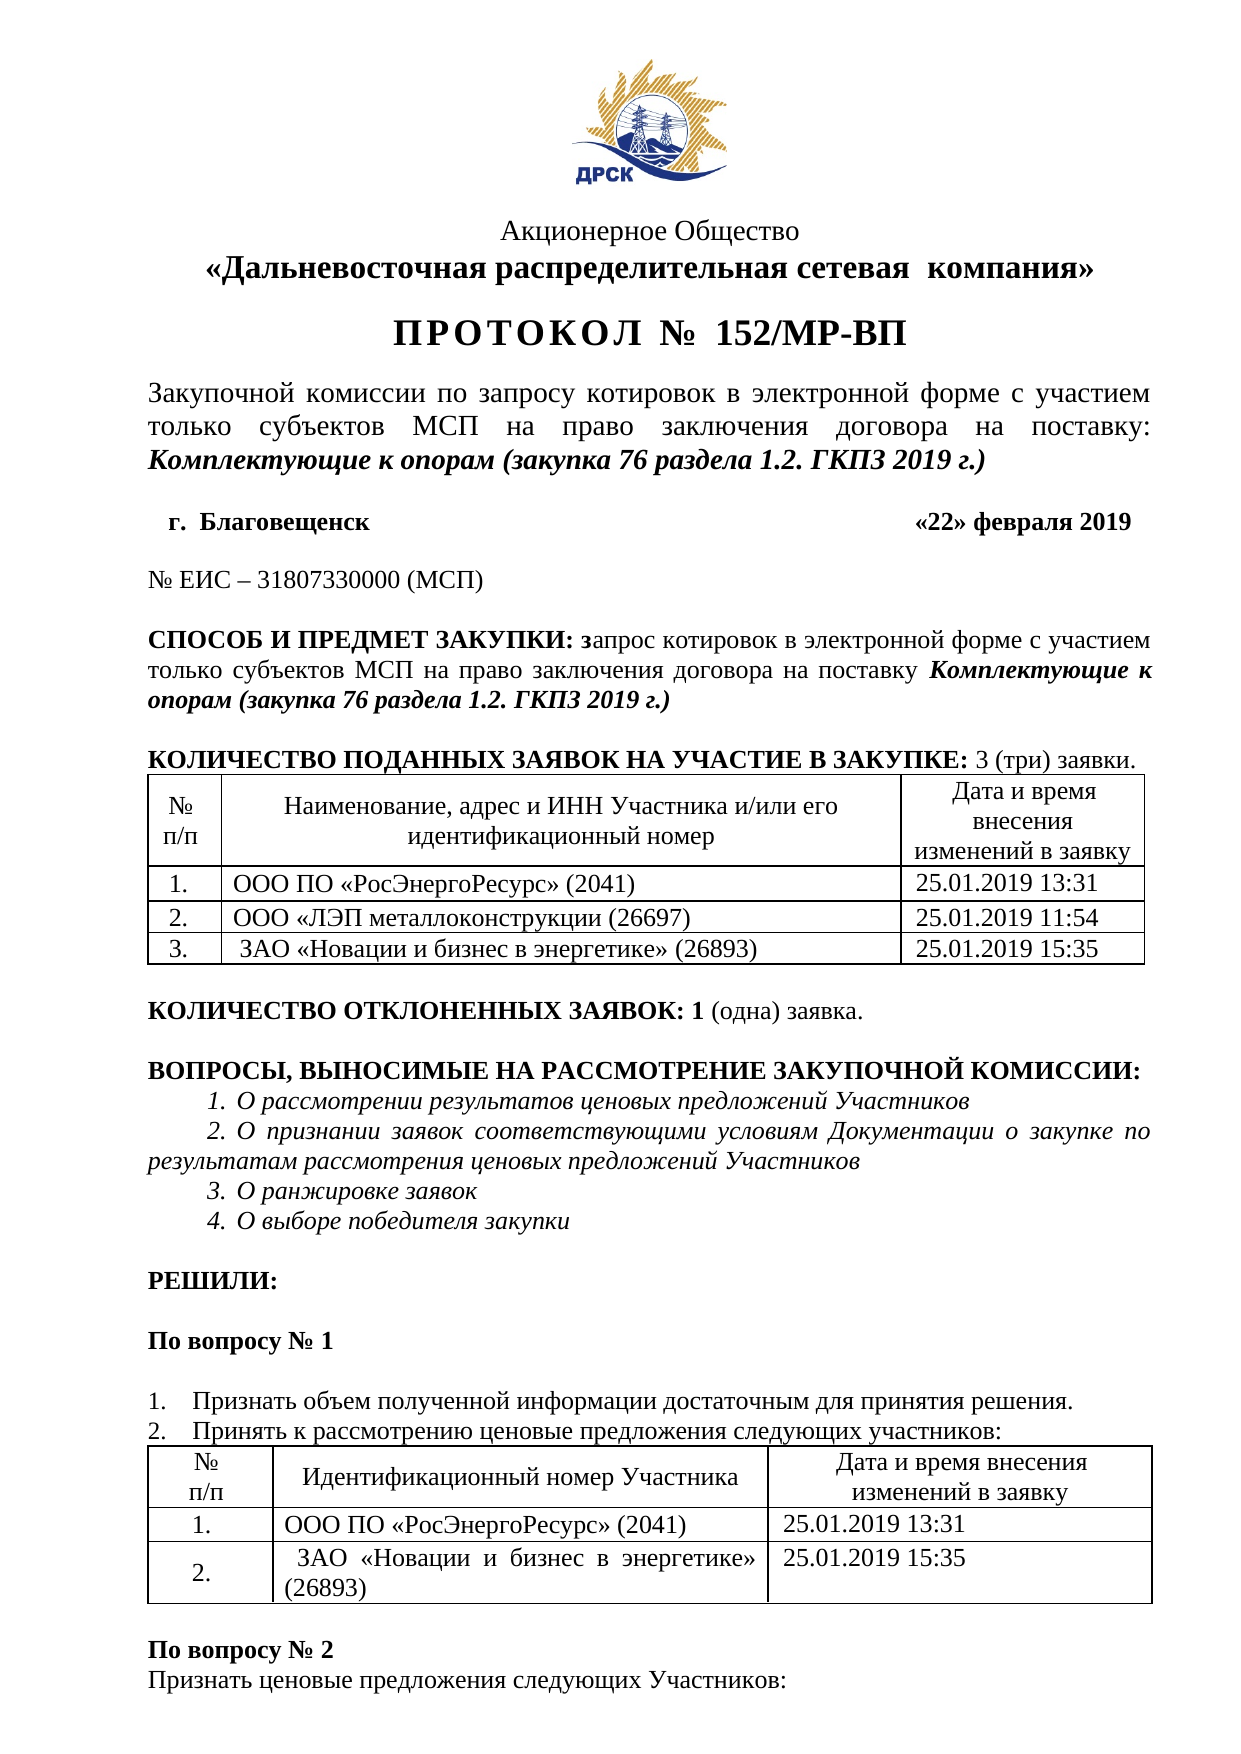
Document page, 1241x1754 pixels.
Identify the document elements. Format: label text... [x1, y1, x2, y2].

table_header г. Благовещенск [157, 476, 699, 536]
text ВОПРОСЫ, ВЫНОСИМЫЕ НА РАССМОТРЕНИЕ ЗАКУПОЧНОЙ КОМИССИИ: [148, 1055, 1152, 1085]
list О признании заявок соответствующими условиям Документации о закупке по результатам рассмотрения ценовых предложений Участников [148, 1115, 1152, 1175]
list Признать объем полученной информации достаточным для принятия решения. [148, 1385, 1152, 1415]
table_cell ООО ПО «РосЭнергоРесурс» (2041) [222, 867, 900, 900]
list О ранжировке заявок [148, 1175, 1152, 1205]
table_cell 25.01.2019 13:31 [902, 867, 1144, 900]
picture [570, 59, 727, 188]
list О рассмотрении результатов ценовых предложений Участников [148, 1085, 1152, 1115]
table_header № п/п [149, 1447, 272, 1506]
text РЕШИЛИ: [148, 1265, 1152, 1295]
text «Дальневосточная распределительная сетевая компания» [148, 247, 1152, 285]
table_cell ООО «ЛЭП металлоконструкции (26697) [222, 902, 900, 932]
text По вопросу № 2 [148, 1634, 1152, 1664]
table_header Дата и время внесения изменений в заявку [769, 1447, 1151, 1506]
table_cell [149, 1508, 272, 1541]
table_cell [149, 1542, 272, 1602]
table_header Идентификационный номер Участника [274, 1447, 767, 1506]
table_cell ООО ПО «РосЭнергоРесурс» (2041) [274, 1508, 767, 1541]
list О выборе победителя закупки [148, 1205, 1152, 1235]
table_header Наименование, адрес и ИНН Участника и/или его идентификационный номер [222, 775, 900, 865]
text КОЛИЧЕСТВО ПОДАННЫХ ЗАЯВОК НА УЧАСТИЕ В ЗАКУПКЕ: 3 (три) заявки. [148, 744, 1152, 774]
table_cell [149, 933, 221, 963]
table_header № п/п [149, 775, 221, 865]
list СПОСОБ И ПРЕДМЕТ ЗАКУПКИ: запрос котировок в электронной форме с участием только субъектов МСП на право заключения договора на поставку Комплектующие к опорам (закупка 76 раздела 1.2. ГКПЗ 2019 г.) [148, 624, 1152, 714]
table_cell 25.01.2019 11:54 [902, 902, 1144, 932]
table_cell [149, 902, 221, 932]
table_cell 25.01.2019 13:31 [769, 1508, 1151, 1541]
text Признать ценовые предложения следующих Участников: [148, 1664, 1152, 1694]
table_cell ЗАО «Новации и бизнес в энергетике» (26893) [274, 1542, 767, 1602]
list Закупочной комиссии по запросу котировок в электронной форме с участием только субъектов МСП на право заключения договора на поставку: Комплектующие к опорам (закупка 76 раздела 1.2. ГКПЗ 2019 г.) [148, 375, 1152, 476]
text Акционерное Общество [148, 213, 1152, 247]
text По вопросу № 1 [148, 1325, 1152, 1355]
table_header «22» февраля 2019 [699, 476, 1143, 536]
text КОЛИЧЕСТВО ОТКЛОНЕННЫХ ЗАЯВОК: 1 (одна) заявка. [148, 995, 1167, 1025]
table_header Дата и время внесения изменений в заявку [902, 775, 1144, 865]
list Принять к рассмотрению ценовые предложения следующих участников: [148, 1415, 1152, 1445]
table_cell ЗАО «Новации и бизнес в энергетике» (26893) [222, 933, 900, 963]
table_cell 25.01.2019 15:35 [769, 1542, 1151, 1602]
table_cell 25.01.2019 15:35 [902, 933, 1144, 963]
text № ЕИС – 31807330000 (МСП) [148, 564, 1152, 594]
text ПРОТОКОЛ № 152/МР-ВП [148, 310, 1152, 353]
table_cell [149, 867, 221, 900]
